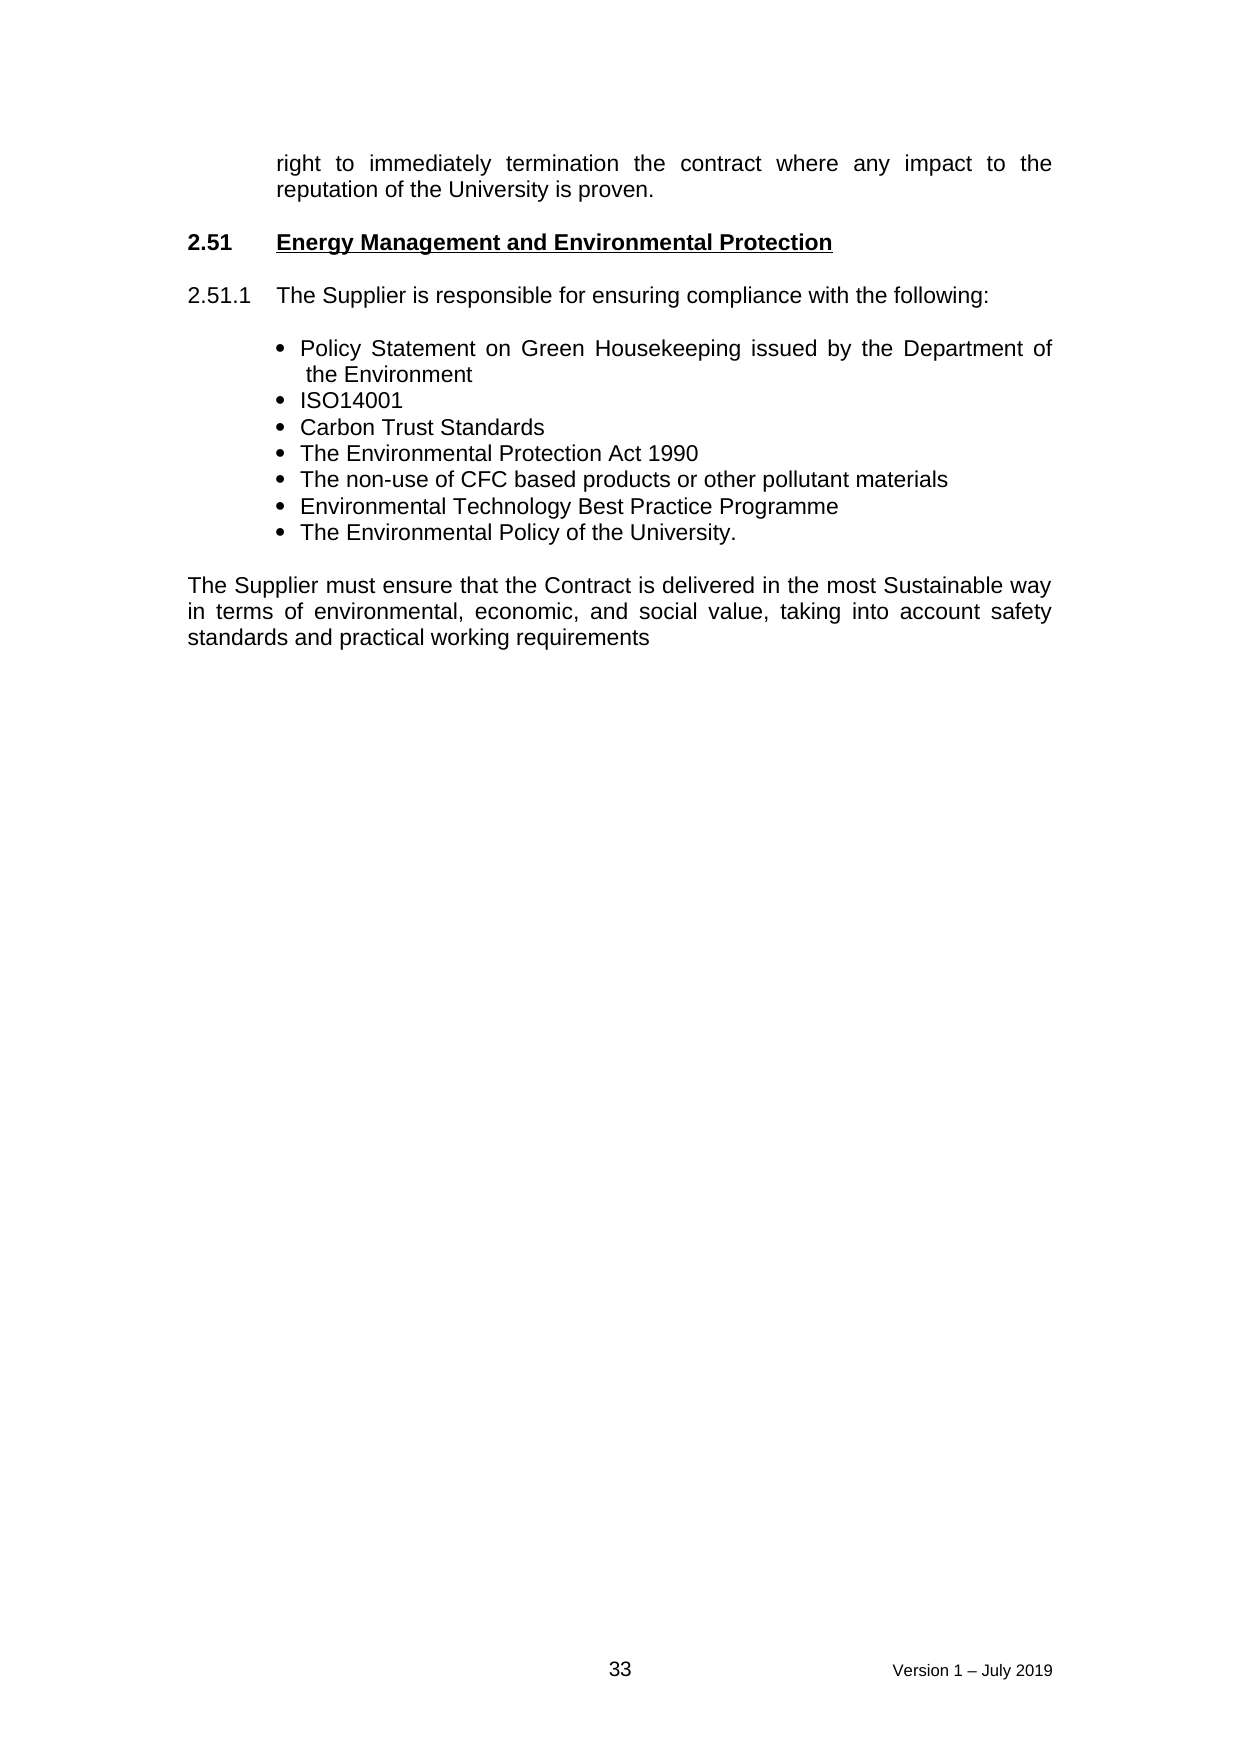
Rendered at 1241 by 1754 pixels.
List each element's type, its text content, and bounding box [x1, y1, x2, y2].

list Carbon Trust Standards [276, 413, 1053, 440]
list Energy Management and Environmental Protection [187, 229, 1053, 255]
list The Environmental Policy of the University. [276, 519, 1053, 545]
text The Supplier must ensure that the Contract is delivered in the most Sustainable way in terms of environmental, economic, and social value, taking into account safety standards and practical working requirements [187, 572, 1053, 651]
list The non-use of CFC based products or other pollutant materials [276, 466, 1053, 493]
text 2.51.1 The Supplier is responsible for ensuring compliance with the following: [187, 282, 1053, 308]
list The Environmental Protection Act 1990 [276, 440, 1053, 466]
list ISO14001 [276, 387, 1053, 413]
list Environmental Technology Best Practice Programme [276, 493, 1053, 519]
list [187, 150, 1053, 203]
list Policy Statement on Green Housekeeping issued by the Department of the Environment [276, 334, 1053, 387]
